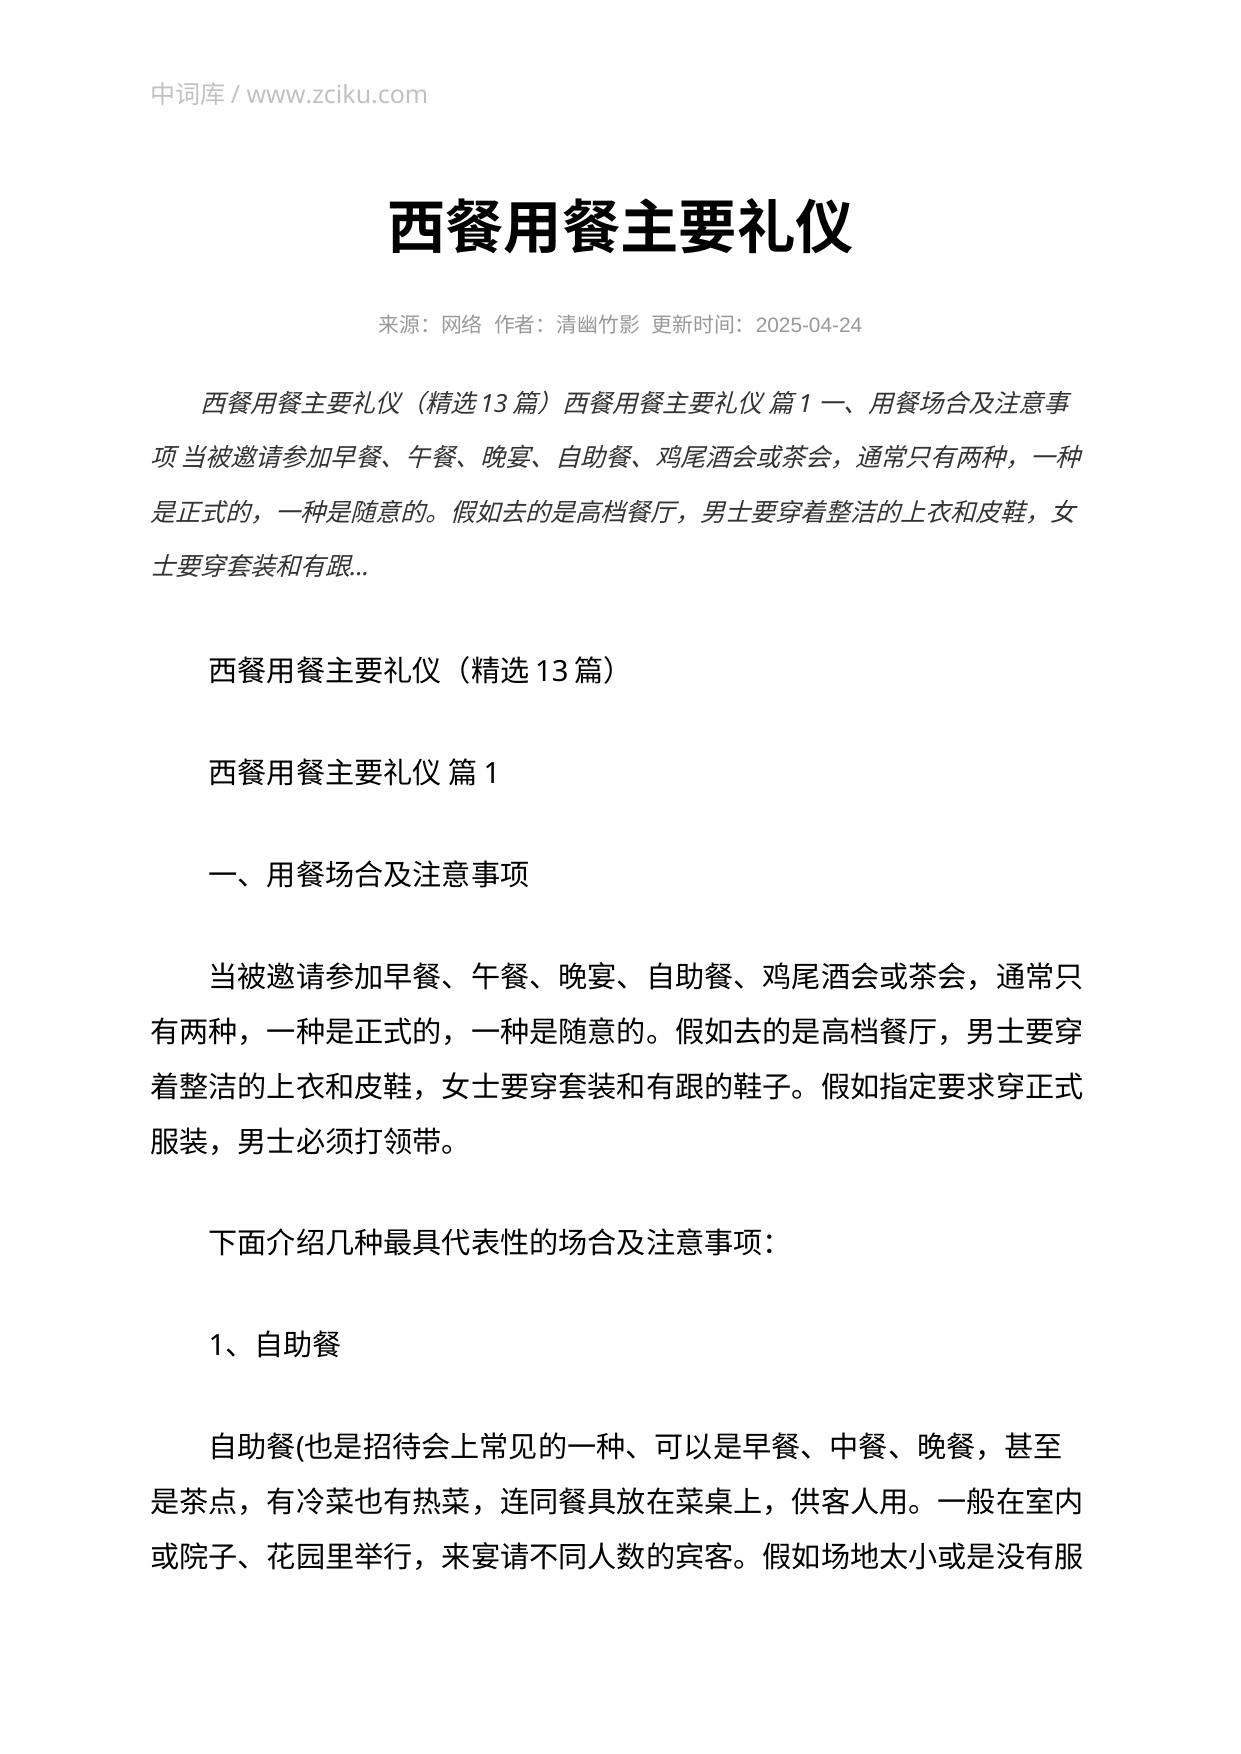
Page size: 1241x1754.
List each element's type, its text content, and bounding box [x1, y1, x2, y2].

text 西餐用餐主要礼仪 篇1 [150, 750, 1090, 792]
text 西餐用餐主要礼仪（精选13篇）西餐用餐主要礼仪 篇1 一、用餐场合及注意事项 当被邀请参加早餐、午餐、晚宴、自助餐、鸡尾酒会或茶会，通常只有两种，一种是正式的，一种是随意的。假如去的是高档餐厅，男士要穿着整洁的上衣和皮鞋，女士要穿套装和有跟... [150, 383, 1090, 583]
text 下面介绍几种最具代表性的场合及注意事项： [150, 1220, 1090, 1262]
subtitle 西餐用餐主要礼仪 [150, 181, 1090, 266]
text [150, 1424, 1090, 1576]
text 当被邀请参加早餐、午餐、晚宴、自助餐、鸡尾酒会或茶会，通常只有两种，一种是正式的，一种是随意的。假如去的是高档餐厅，男士要穿着整洁的上衣和皮鞋，女士要穿套装和有跟的鞋子。假如指定要求穿正式服装，男士必须打领带。 [150, 953, 1090, 1161]
text 来源：网络 作者：清幽竹影 更新时间：2025-04-24 [150, 313, 1090, 337]
text 西餐用餐主要礼仪（精选13篇） [150, 648, 1090, 690]
text 一、用餐场合及注意事项 [150, 852, 1090, 894]
text 1、自助餐 [150, 1322, 1090, 1364]
